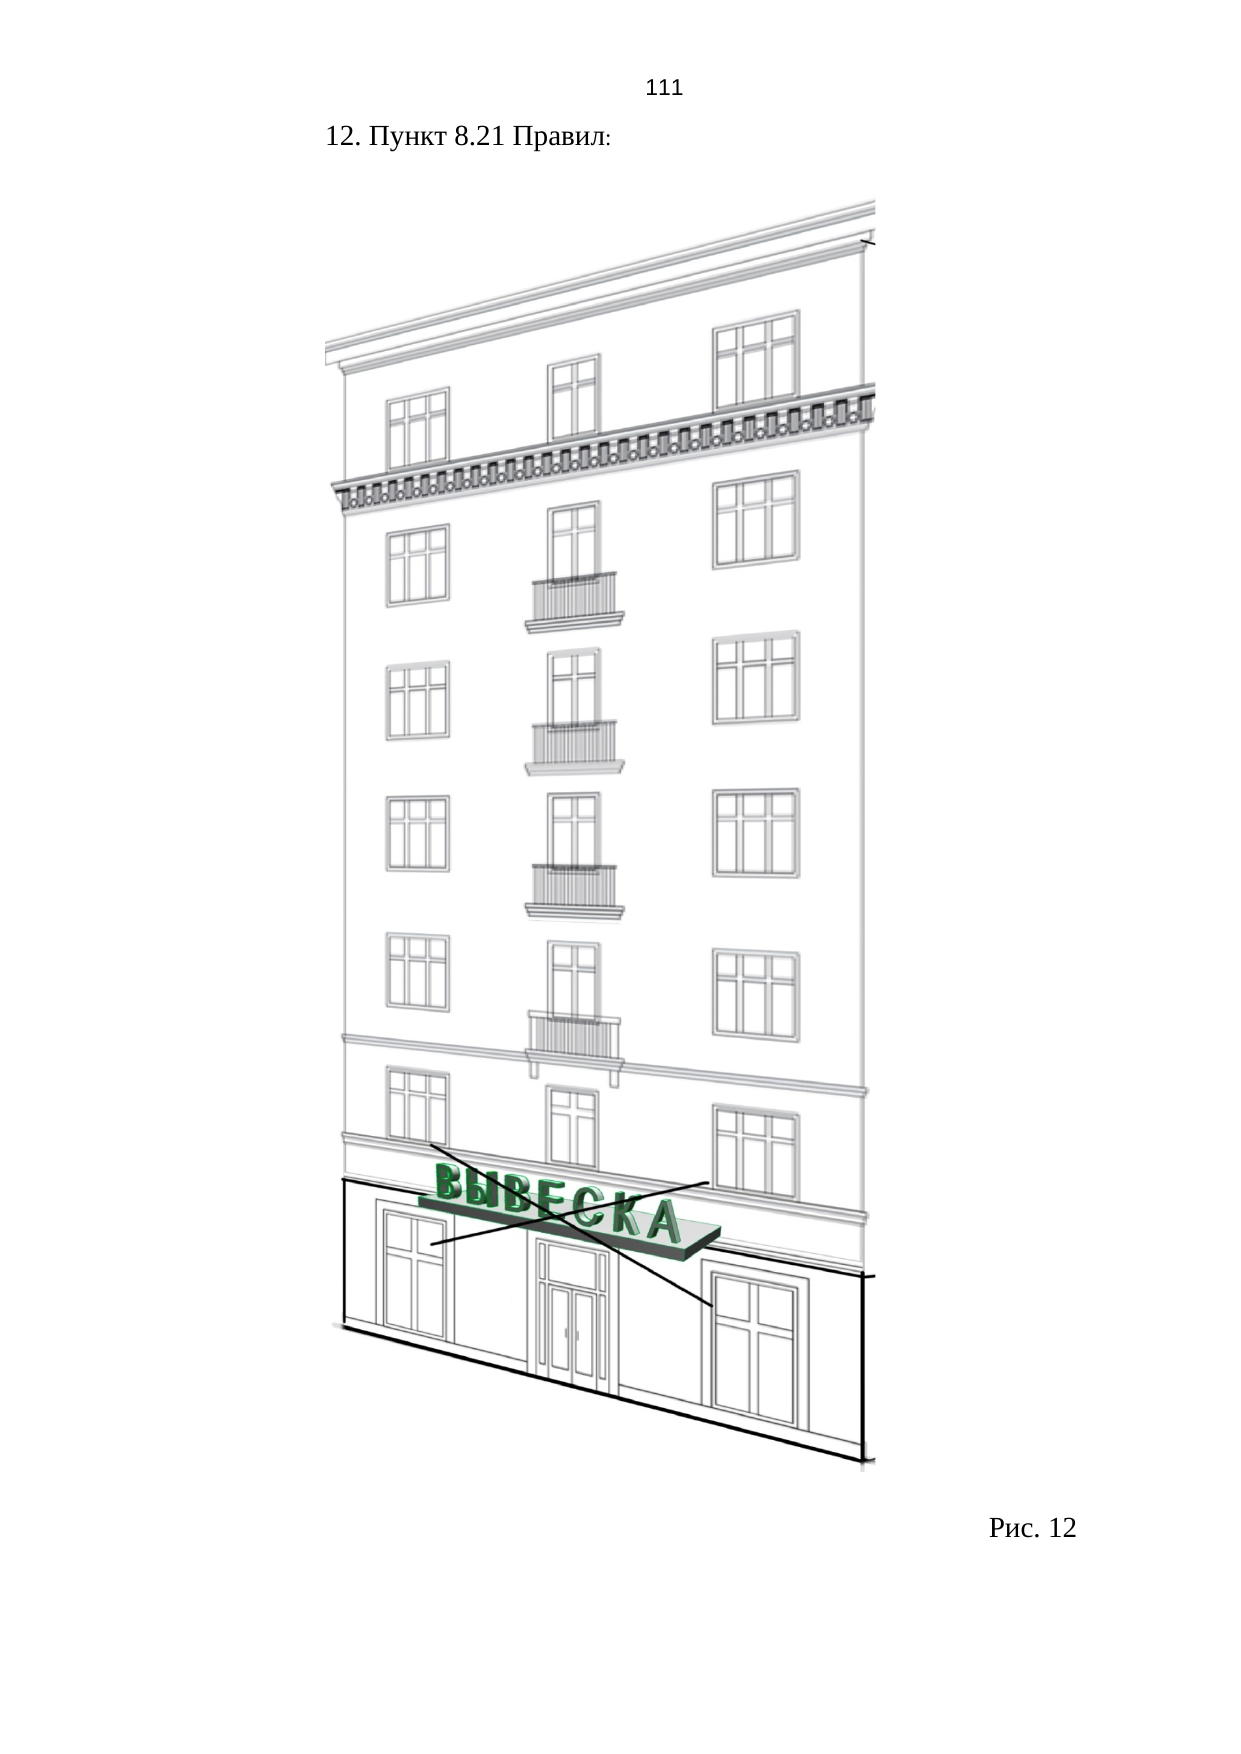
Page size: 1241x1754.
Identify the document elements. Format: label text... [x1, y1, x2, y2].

text 12. Пункт 8.21 Правил: [236, 118, 1152, 152]
picture [325, 190, 876, 1472]
text Рис. 12 [236, 1510, 1152, 1544]
